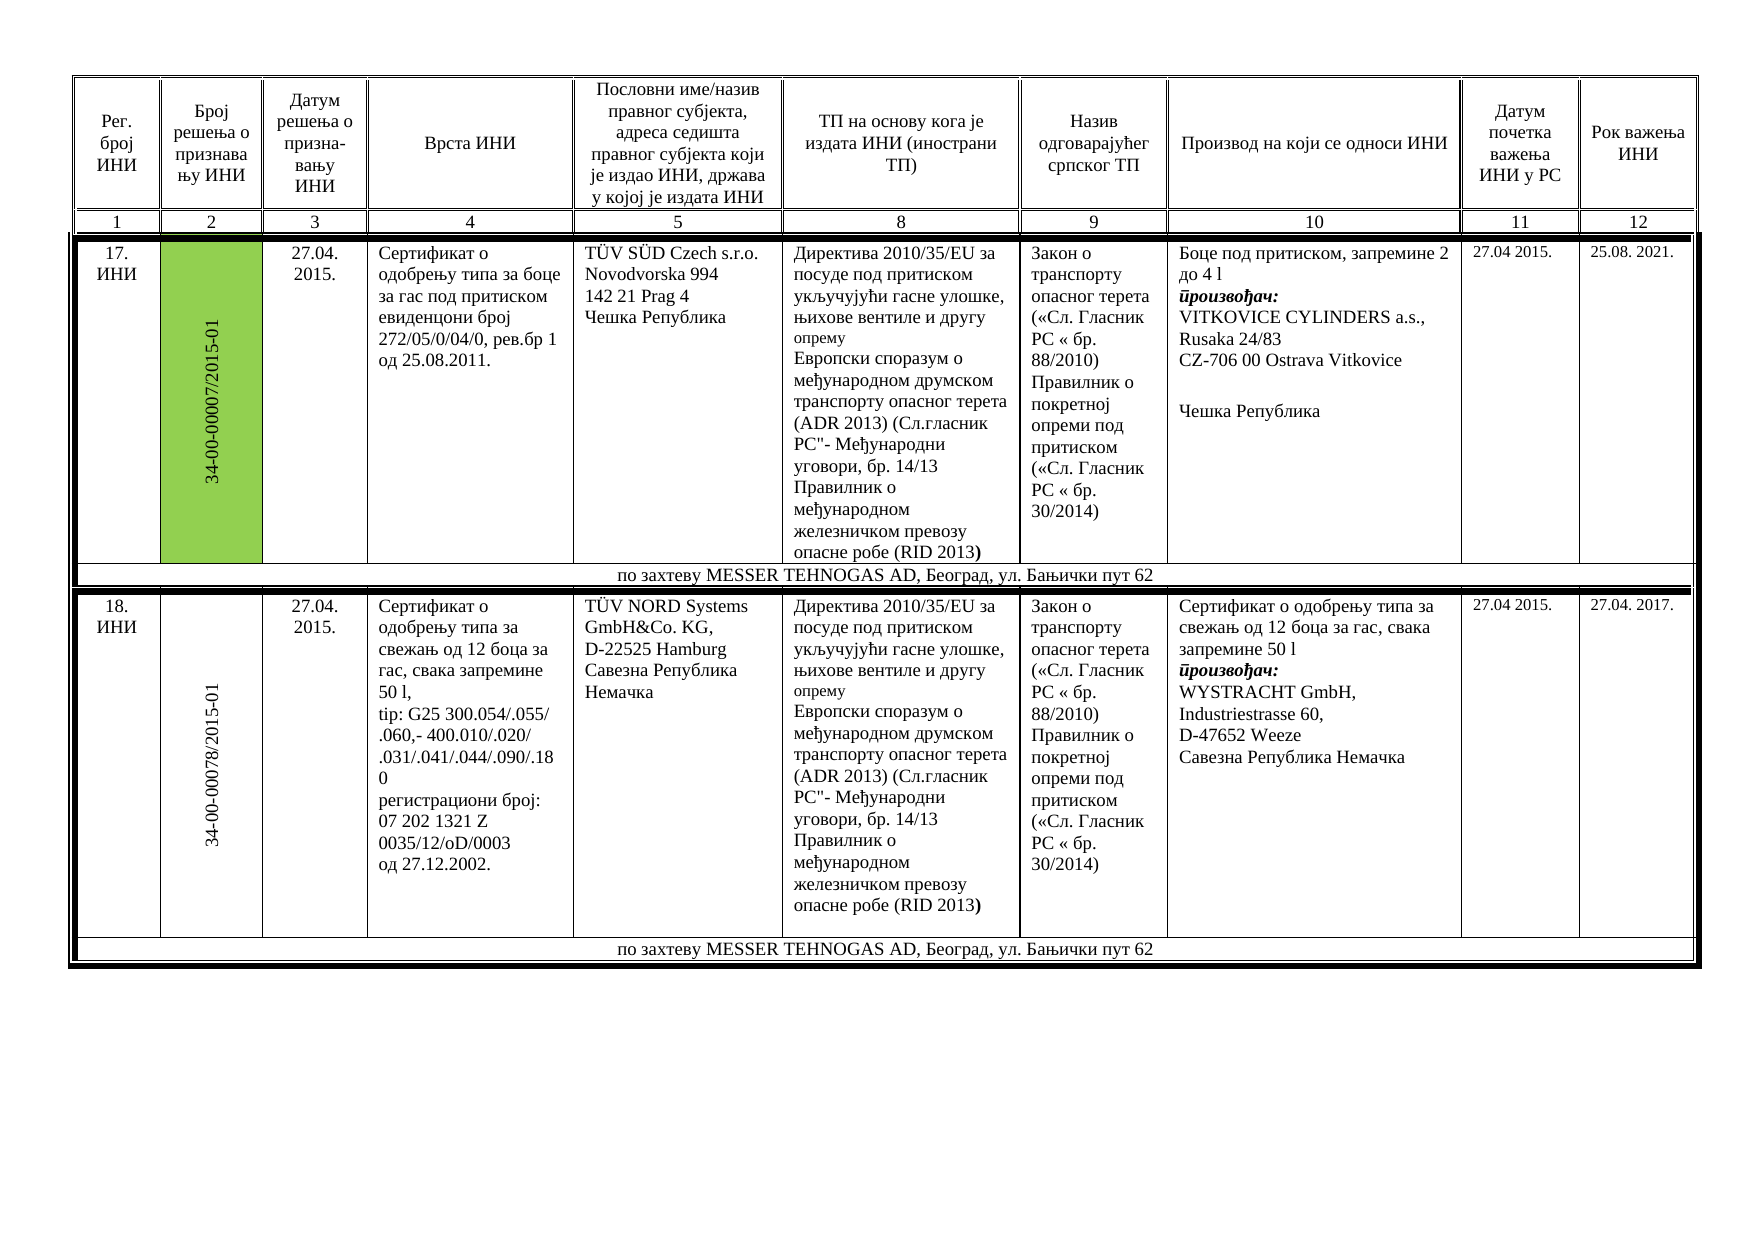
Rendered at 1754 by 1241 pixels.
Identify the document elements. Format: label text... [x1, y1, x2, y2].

table_cell 9 [1022, 211, 1166, 232]
table_cell 12 [1581, 208, 1696, 232]
table_cell 27.04 2015. [1462, 242, 1579, 563]
table_cell по захтеву MESSER TEHNOGAS AD, Београд, ул. Бањички пут 62 [78, 564, 1693, 585]
table_header Назив одговарајућег српског ТП [1020, 76, 1168, 207]
table_cell 27.04. 2017. [1580, 585, 1696, 937]
table_cell 10 [1169, 211, 1459, 232]
table_header Производ на који се односи ИНИ [1168, 78, 1461, 207]
table_cell Закон о транспорту опасног терета («Сл. Гласник РС « бр. 88/2010) Правилник о покретној опреми под притиском («Сл. Гласник РС « бр. 30/2014) [1021, 242, 1167, 563]
table_cell 8 [784, 211, 1018, 232]
table_cell 27.04 2015. [1462, 595, 1579, 937]
table_cell TÜV NORD Systems GmbH&Co. KG, D-22525 Hamburg Савезна Република Немачка [574, 595, 782, 937]
table_cell 2 [162, 211, 261, 232]
table_header ТП на основу кога је издата ИНИ (инострани ТП) [782, 76, 1020, 207]
table_cell 3 [264, 211, 366, 232]
table_cell Закон о транспорту опасног терета («Сл. Гласник РС « бр. 88/2010) Правилник о покретној опреми под притиском («Сл. Гласник РС « бр. 30/2014) [1021, 595, 1167, 937]
table_cell 4 [369, 211, 572, 232]
table_cell 17. ИНИ [78, 242, 160, 563]
table_cell 25.08. 2021. [1580, 232, 1696, 563]
table_cell TÜV SÜD Czech s.r.o. Novodvorska 994 142 21 Prag 4 Чешка Република [574, 242, 782, 563]
table_cell 1 [75, 208, 159, 232]
table_cell Сертификат о одобрењу типа за свежањ од 12 боца за гас, свака запремине 50 l, tip: G25 300.054/.055/ .060,- 400.010/.020/ .031/.041/.044/.090/.180 регистрациони број: 07 202 1321 Z 0035/12/oD/0003 oд 27.12.2002. [368, 595, 573, 937]
table_header Рок важења ИНИ [1579, 78, 1696, 207]
table_header Датум почетка важења ИНИ у РС [1461, 78, 1579, 207]
table_header Пословни име/назив правног субјекта, адреса седишта правног субјекта који је издао ИНИ, држава у којој је издата ИНИ [573, 78, 782, 207]
table_cell Боце под притиском, запремине 2 до 4 l произвођач: VITKOVICE CYLINDERS a.s., Rusaka 24/83 CZ-706 00 Ostrava Vitkovice Чешка Република [1168, 242, 1461, 563]
table_header Број решења о признавању ИНИ [160, 78, 262, 207]
table_header Рег. број ИНИ [75, 78, 160, 207]
table_cell 34-00-00078/2015-01 [161, 595, 262, 937]
table_cell Сертификат о одобрењу типа за свежањ од 12 боца за гас, свака запремине 50 l произвођач: WYSTRACHT GmbH, Industriestrasse 60, D-47652 Weeze Савезна Република Немачка [1168, 595, 1461, 937]
table_header Датум решења о призна-вању ИНИ [263, 78, 367, 207]
table_header Врста ИНИ [367, 78, 573, 207]
table_cell Сертификат о одобрењу типа за боце за гас под притиском евиденцони број 272/05/0/04/0, рев.бр 1 од 25.08.2011. [368, 242, 573, 563]
table_cell 34-00-00007/2015-01 [161, 242, 262, 563]
table_cell 27.04. 2015. [263, 595, 367, 937]
table_cell 5 [575, 211, 781, 232]
table_cell 27.04. 2015. [263, 242, 367, 563]
table_cell 11 [1463, 211, 1578, 232]
table_cell по захтеву MESSER TEHNOGAS AD, Београд, ул. Бањички пут 62 [78, 938, 1693, 960]
table_cell 18. ИНИ [78, 595, 160, 937]
